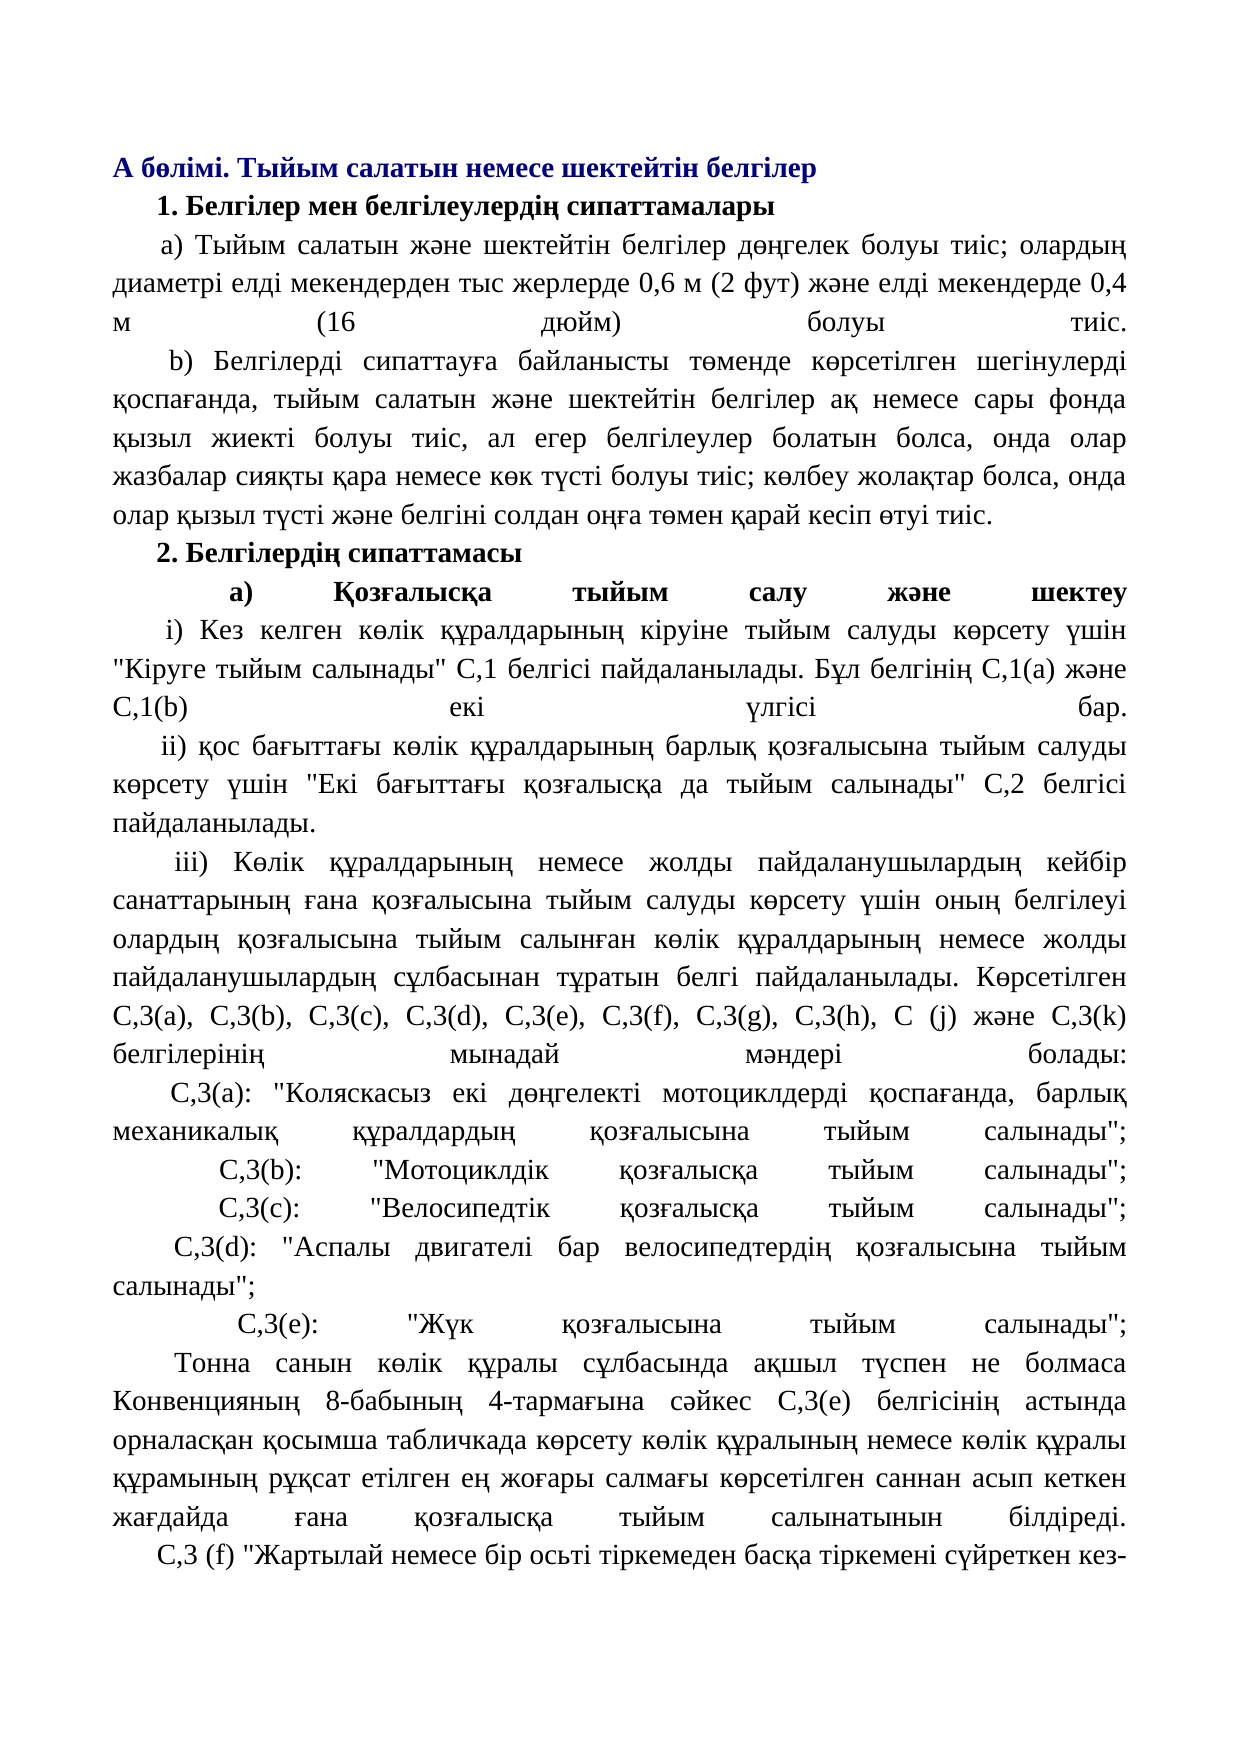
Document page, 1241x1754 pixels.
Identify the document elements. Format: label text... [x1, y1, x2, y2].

text 1. Белгілер мен белгілеулердің сипаттамалары [112, 188, 1128, 222]
text А бөлімі. Тыйым салатын немесе шектейтін белгілер [112, 150, 1128, 183]
text а) Тыйым салатын және шектейтін белгілер дөңгелек болуы тиіс; олардың диаметрі елді мекендерден тыс жерлерде 0,6 м (2 фут) және елді мекендерде 0,4 м (16 дюйм) болуы тиіс. b) Белгілерді сипаттауға байланысты төменде көрсетілген шегінулерді қоспағанда, тыйым салатын және шектейтін белгілер ақ немесе сары фонда қызыл жиекті болуы тиіс, ал егер белгілеулер болатын болса, онда олар жазбалар сияқты қара немесе көк түсті болуы тиіс; көлбеу жолақтар болса, онда олар қызыл түсті және белгіні солдан оңға төмен қарай кесіп өтуі тиіс. [112, 227, 1128, 530]
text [112, 574, 1128, 1571]
text 2. Белгілердің сипаттамасы [112, 535, 1128, 569]
